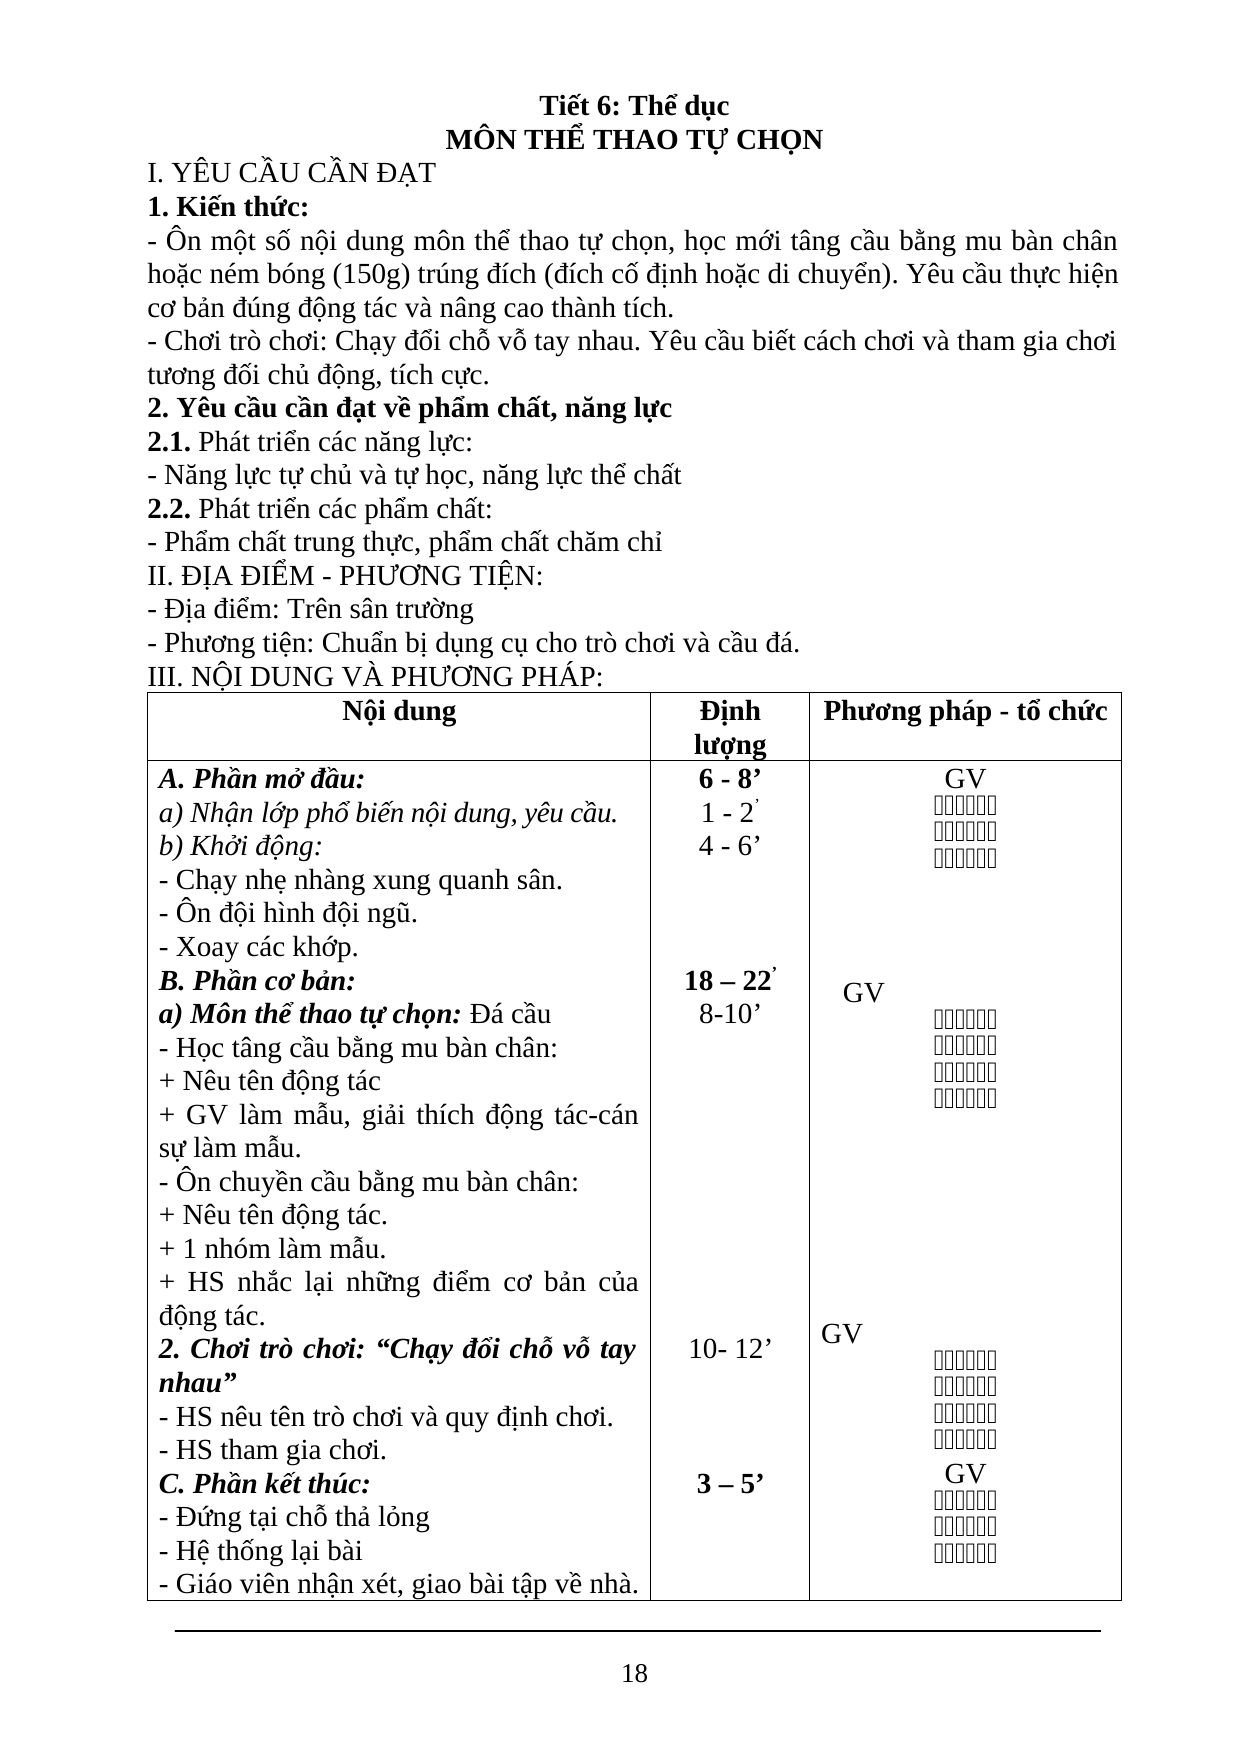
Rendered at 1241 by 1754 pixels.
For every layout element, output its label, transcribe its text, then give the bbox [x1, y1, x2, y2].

text - Phẩm chất trung thực, phẩm chất chăm chỉ [147, 524, 1122, 558]
text _______________________________________________________________ [147, 1601, 1122, 1634]
text II. ĐỊA ĐIỂM - PHƯƠNG TIỆN: [147, 558, 1122, 592]
text - Năng lực tự chủ và tự học, năng lực thể chất [147, 457, 1122, 491]
text - Ôn một số nội dung môn thể thao tự chọn, học mới tâng cầu bằng mu bàn chân hoặc ném bóng (150g) trúng đích (đích cố định hoặc di chuyển). Yêu cầu thực hiện [147, 223, 1119, 290]
text I. YÊU CẦU CẦN ĐẠT [147, 156, 1119, 189]
text cơ bản đúng động tác và nâng cao thành tích. [147, 290, 1119, 323]
text - Chơi trò chơi: Chạy đổi chỗ vỗ tay nhau. Yêu cầu biết cách chơi và tham gia chơi tương đối chủ động, tích cực. [147, 323, 1122, 390]
table_cell GV GV GV GV [810, 761, 1121, 1600]
table_header Nội dung [148, 693, 650, 760]
text 2. Yêu cầu cần đạt về phẩm chất, năng lực [147, 390, 1122, 424]
text MÔN THỂ THAO TỰ CHỌN [147, 122, 1122, 156]
text Tiết 6: Thể dục [147, 88, 1122, 122]
text - Địa điểm: Trên sân trường [147, 592, 1122, 625]
text III. NỘI DUNG VÀ PHƯƠNG PHÁP: [147, 659, 1122, 692]
table_header Định lượng [651, 693, 809, 760]
table_header Phương pháp - tổ chức [810, 693, 1121, 760]
text 2.2. Phát triển các phẩm chất: [147, 491, 1122, 524]
table_cell 6 - 8’ 1 - 2’ 4 - 6’ 18 – 22’ 8-10’ 10- 12’ 3 – 5’ [651, 761, 809, 1600]
text 1. Kiến thức: [147, 189, 1119, 223]
text 2.1. Phát triển các năng lực: [147, 424, 1122, 457]
text - Phương tiện: Chuẩn bị dụng cụ cho trò chơi và cầu đá. [147, 625, 1122, 659]
table_cell A. Phần mở đầu: a) Nhận lớp phổ biến nội dung, yêu cầu. b) Khởi động: - Chạy nhẹ nhàng xung quanh sân. - Ôn đội hình đội ngũ. - Xoay các khớp. B. Phần cơ bản: a) Môn thể thao tự chọn: Đá cầu - Học tâng cầu bằng mu bàn chân: + Nêu tên động tác + GV làm mẫu, giải thích động tác-cán sự làm mẫu. - Ôn chuyền cầu bằng mu bàn chân: + Nêu tên động tác. + 1 nhóm làm mẫu. + HS nhắc lại những điểm cơ bản của động tác. 2. Chơi trò chơi: “Chạy đổi chỗ vỗ tay nhau” - HS nêu tên trò chơi và quy định chơi. - HS tham gia chơi. C. Phần kết thúc: - Đứng tại chỗ thả lỏng - Hệ thống lại bài - Giáo viên nhận xét, giao bài tập về nhà. [148, 761, 650, 1600]
